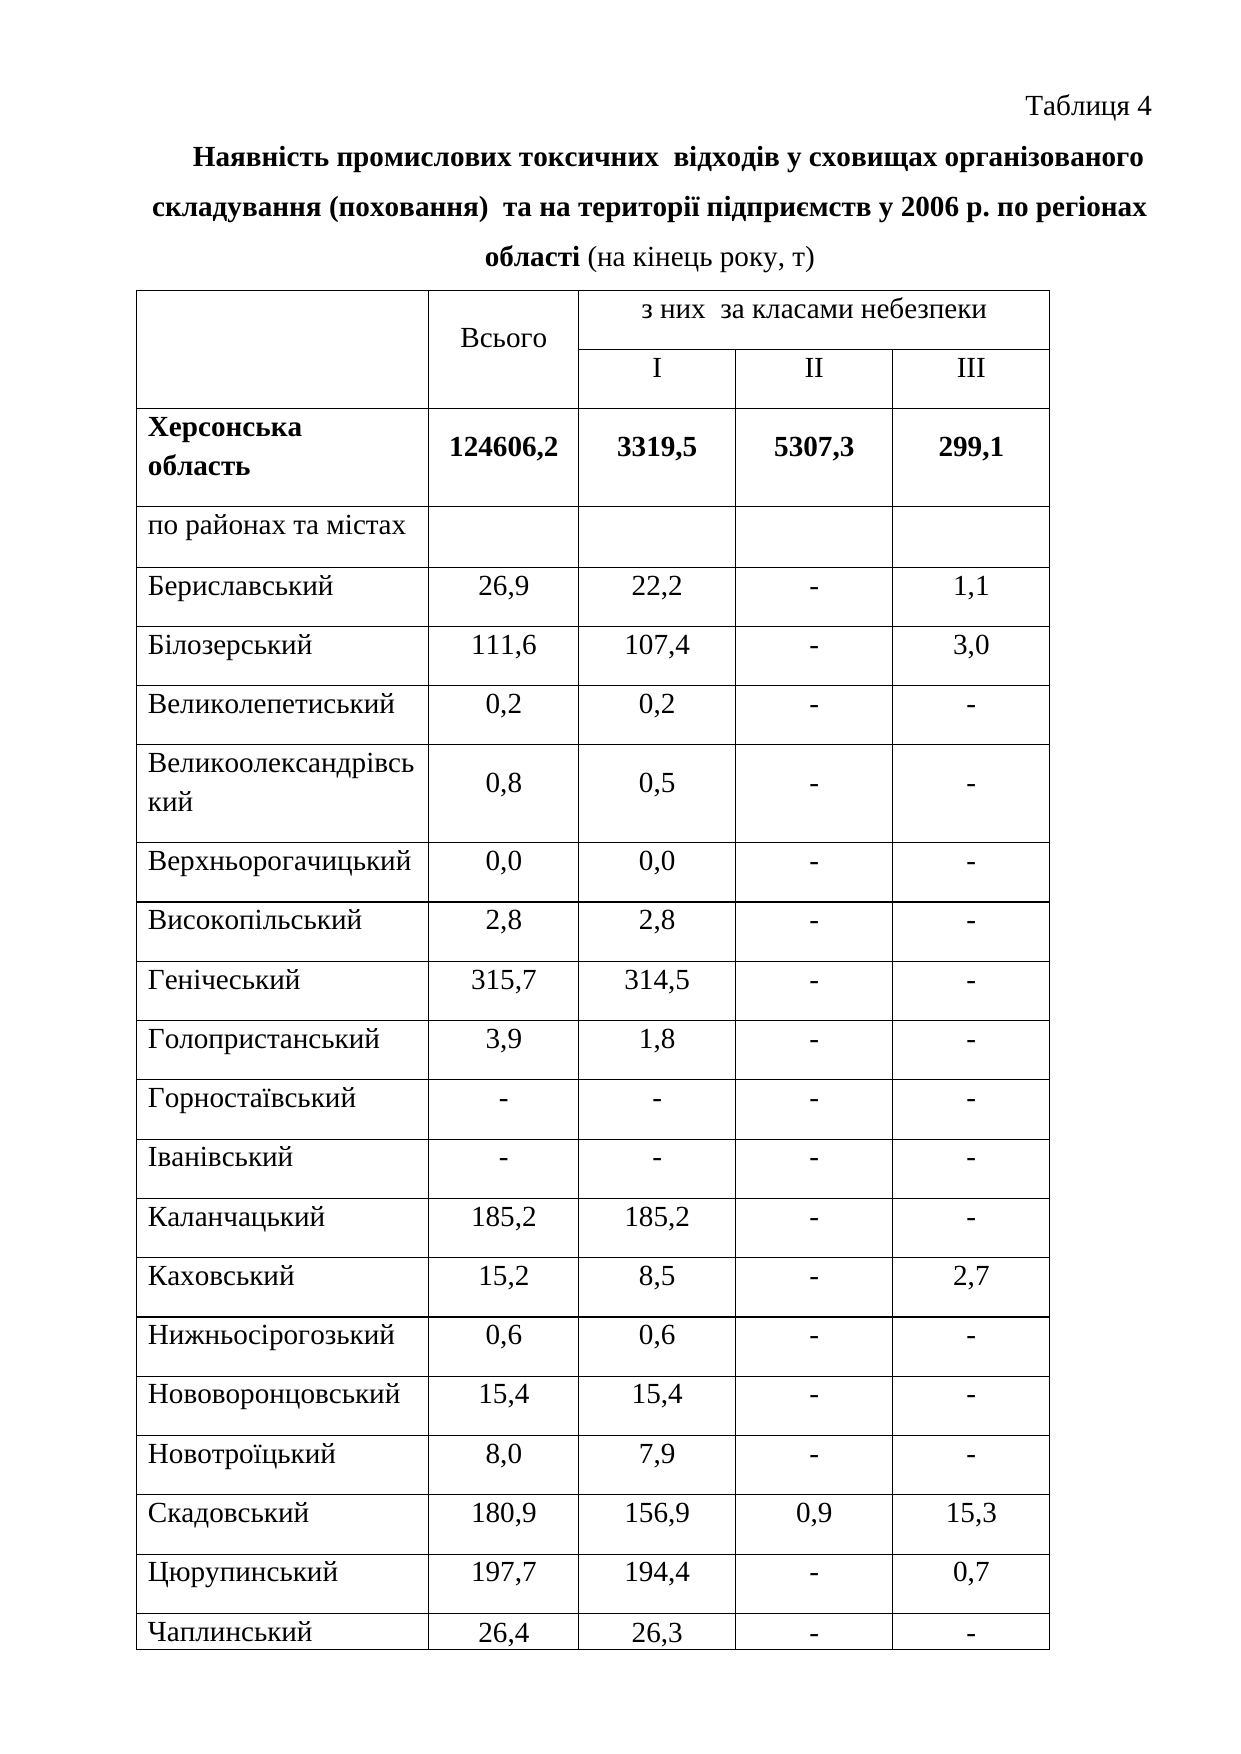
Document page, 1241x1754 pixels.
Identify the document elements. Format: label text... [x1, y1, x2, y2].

table_cell - [893, 1140, 1049, 1198]
table_cell 1,8 [579, 1021, 735, 1079]
table_cell 15,4 [579, 1377, 735, 1435]
table_cell 315,7 [429, 962, 578, 1020]
table_cell Херсонська область [137, 409, 428, 506]
table_cell 3319,5 [579, 409, 735, 506]
table_cell [579, 507, 735, 567]
table_cell Нововоронцовський [137, 1377, 428, 1435]
table_cell І [579, 350, 735, 408]
table_cell 107,4 [579, 627, 735, 685]
table_cell Цюрупинський [137, 1555, 428, 1613]
table_cell - [736, 568, 892, 626]
table_cell по районах та містах [137, 507, 428, 567]
table_cell 0,9 [736, 1495, 892, 1553]
table_cell 194,4 [579, 1555, 735, 1613]
table_cell - [736, 1614, 892, 1649]
table_cell 26,4 [429, 1614, 578, 1649]
table_cell 180,9 [429, 1495, 578, 1553]
table_cell - [736, 1140, 892, 1198]
table_cell 8,5 [579, 1258, 735, 1316]
table_cell Нижньосірогозький [137, 1318, 428, 1376]
table_cell - [893, 1318, 1049, 1376]
table_cell 0,6 [429, 1318, 578, 1376]
table_cell 15,3 [893, 1495, 1049, 1553]
table_cell Генічеський [137, 962, 428, 1020]
table_cell Бериславський [137, 568, 428, 626]
table_cell 0,2 [579, 686, 735, 744]
table_cell - [893, 745, 1049, 842]
table_cell 7,9 [579, 1436, 735, 1494]
table_cell 0,6 [579, 1318, 735, 1376]
table_cell - [736, 1377, 892, 1435]
table_cell Скадовський [137, 1495, 428, 1553]
table_header з них за класами небезпеки [579, 291, 1049, 349]
table_cell - [736, 1080, 892, 1138]
table_cell 2,8 [579, 903, 735, 961]
table_cell 0,7 [893, 1555, 1049, 1613]
table_cell - [893, 1021, 1049, 1079]
table_cell - [893, 1199, 1049, 1257]
table_cell - [893, 903, 1049, 961]
table_cell Горностаївський [137, 1080, 428, 1138]
table_cell - [736, 903, 892, 961]
table_cell - [736, 1555, 892, 1613]
table_cell 26,9 [429, 568, 578, 626]
table_cell Високопільський [137, 903, 428, 961]
table_cell 22,2 [579, 568, 735, 626]
table_cell 185,2 [429, 1199, 578, 1257]
table_cell Каланчацький [137, 1199, 428, 1257]
table_cell [429, 507, 578, 567]
table_cell - [736, 1436, 892, 1494]
table_cell 2,7 [893, 1258, 1049, 1316]
table_cell 0,0 [429, 843, 578, 901]
table_cell 197,7 [429, 1555, 578, 1613]
table_cell - [736, 627, 892, 685]
table_cell - [893, 1436, 1049, 1494]
table_cell - [893, 843, 1049, 901]
table_cell 1,1 [893, 568, 1049, 626]
table_cell 8,0 [429, 1436, 578, 1494]
table_cell Верхньорогачицький [137, 843, 428, 901]
table_cell - [429, 1080, 578, 1138]
table_cell 15,4 [429, 1377, 578, 1435]
text Наявність промислових токсичних відходів у сховищах організованого складування (поховання) та на території підприємств у 2006 р. по регіонах області (на кінець року, т) [148, 139, 1152, 273]
table_cell - [736, 1199, 892, 1257]
table_cell 156,9 [579, 1495, 735, 1553]
table_cell Голопристанський [137, 1021, 428, 1079]
table_cell - [579, 1140, 735, 1198]
table_cell - [429, 1140, 578, 1198]
table_cell Каховський [137, 1258, 428, 1316]
table_cell 185,2 [579, 1199, 735, 1257]
table_cell Великолепетиський [137, 686, 428, 744]
table_cell ІІ [736, 350, 892, 408]
table_cell - [736, 1021, 892, 1079]
table_cell - [736, 686, 892, 744]
table_cell [893, 507, 1049, 567]
table_cell 111,6 [429, 627, 578, 685]
table_cell 0,5 [579, 745, 735, 842]
table_cell 15,2 [429, 1258, 578, 1316]
table_cell - [893, 962, 1049, 1020]
table_cell - [736, 1258, 892, 1316]
table_cell - [736, 843, 892, 901]
table_cell Чаплинський [137, 1614, 428, 1649]
table_cell - [893, 1614, 1049, 1649]
table_cell 0,0 [579, 843, 735, 901]
table_cell 5307,3 [736, 409, 892, 506]
table_cell - [736, 1318, 892, 1376]
table_cell Новотроїцький [137, 1436, 428, 1494]
table_cell 3,0 [893, 627, 1049, 685]
table_cell 2,8 [429, 903, 578, 961]
table_cell - [893, 1080, 1049, 1138]
table_cell - [893, 686, 1049, 744]
table_cell 299,1 [893, 409, 1049, 506]
table_cell 0,8 [429, 745, 578, 842]
table_cell 3,9 [429, 1021, 578, 1079]
table_cell [736, 507, 892, 567]
table_cell Білозерський [137, 627, 428, 685]
table_cell - [579, 1080, 735, 1138]
table_cell - [736, 745, 892, 842]
text Таблиця 4 [148, 88, 1152, 122]
table_cell ІІІ [893, 350, 1049, 408]
table_cell - [736, 962, 892, 1020]
table_cell 0,2 [429, 686, 578, 744]
table_cell Великоолександрівський [137, 745, 428, 842]
table_cell 314,5 [579, 962, 735, 1020]
table_header Всього [429, 291, 578, 408]
table_cell - [893, 1377, 1049, 1435]
table_cell 26,3 [579, 1614, 735, 1649]
table_cell 124606,2 [429, 409, 578, 506]
table_cell Іванівський [137, 1140, 428, 1198]
table_header [137, 291, 428, 408]
